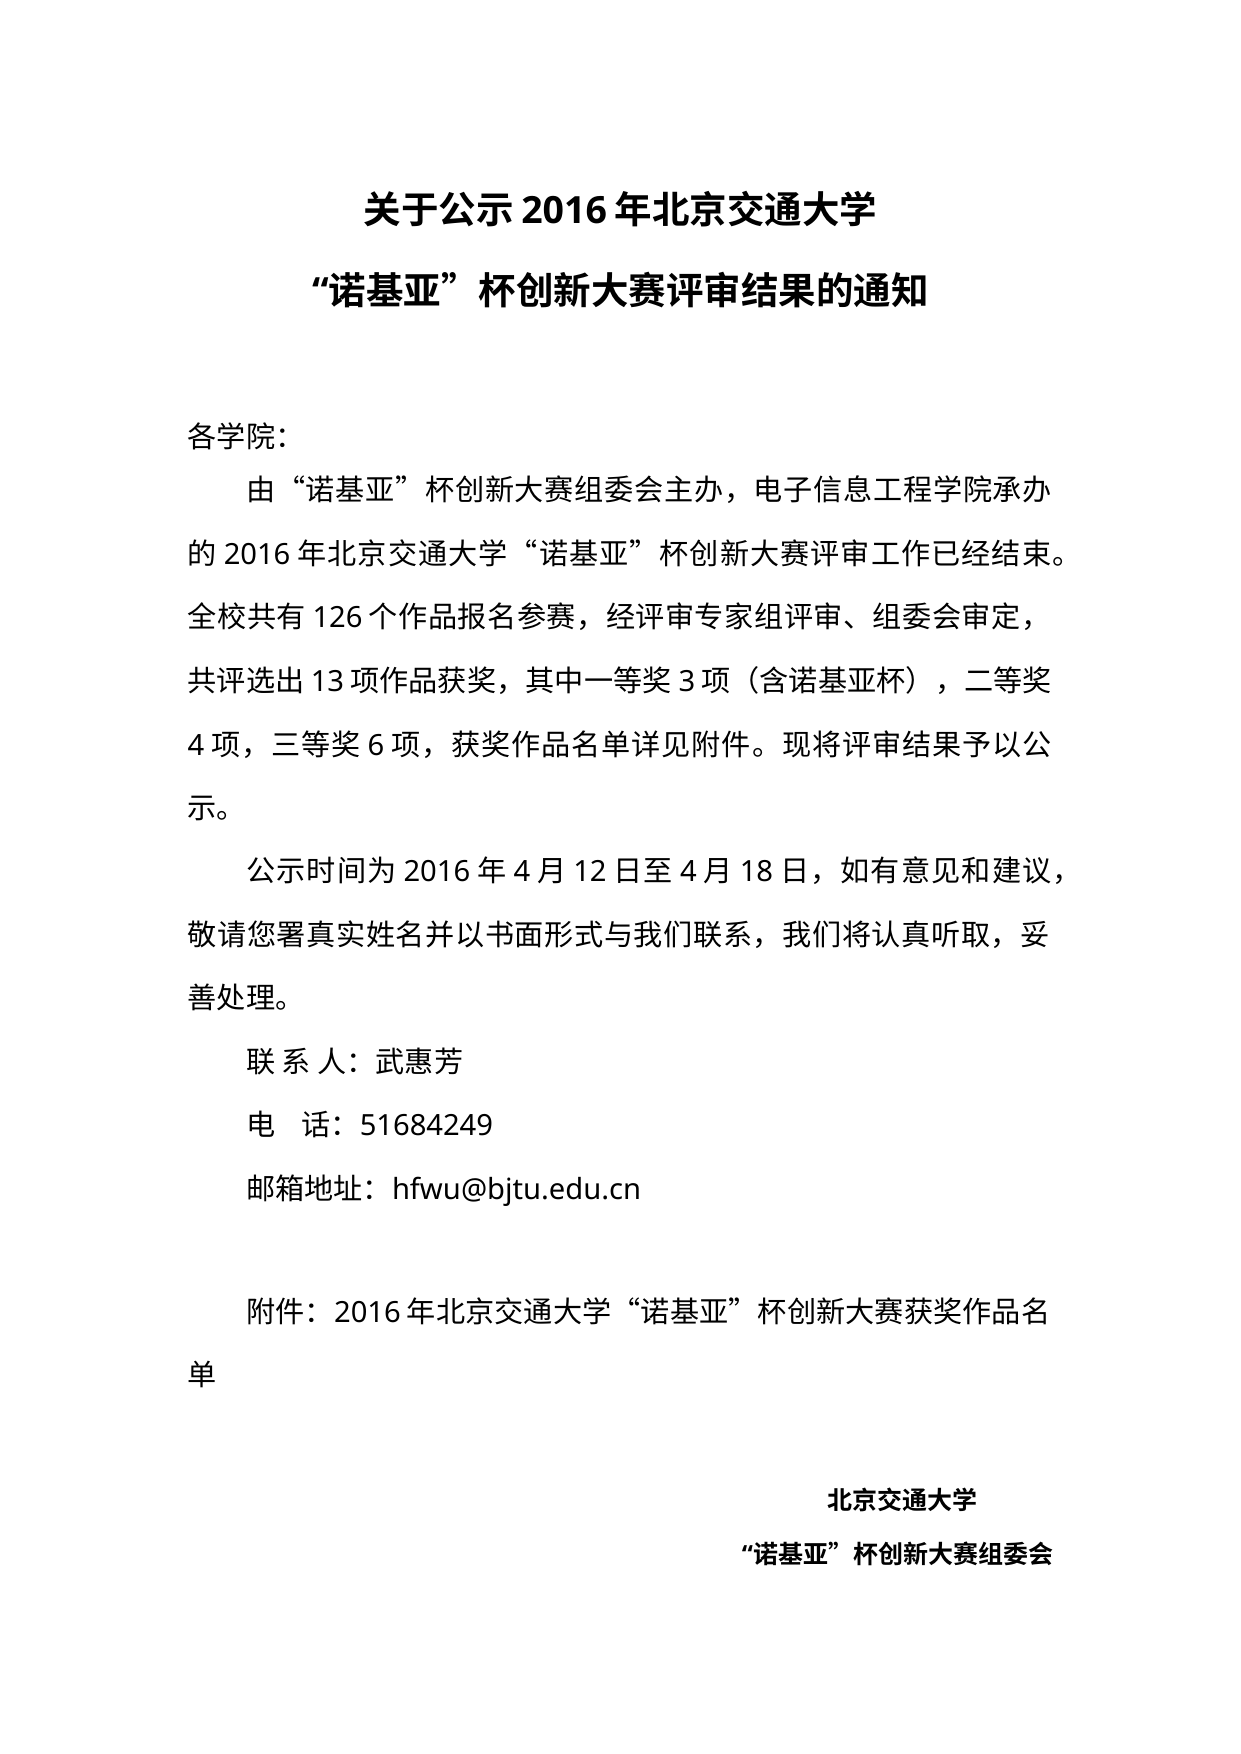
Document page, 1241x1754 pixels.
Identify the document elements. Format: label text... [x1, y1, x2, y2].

text 联 系 人：武惠芳 [187, 1038, 1053, 1081]
text 各学院： [187, 402, 1053, 467]
text 由“诺基亚”杯创新大赛组委会主办，电子信息工程学院承办的2016年北京交通大学“诺基亚”杯创新大赛评审工作已经结束。全校共有126个作品报名参赛，经评审专家组评审、组委会审定，共评选出13项作品获奖，其中一等奖3项（含诺基亚杯），二等奖4项，三等奖6项，获奖作品名单详见附件。现将评审结果予以公示。 [187, 467, 1053, 827]
text 邮箱地址：hfwu@bjtu.edu.cn [187, 1165, 1053, 1208]
text “诺基亚”杯创新大赛评审结果的通知 [187, 256, 1053, 321]
text 附件：2016年北京交通大学“诺基亚”杯创新大赛获奖作品名单 [187, 1288, 1053, 1394]
text “诺基亚”杯创新大赛组委会 [187, 1535, 1053, 1571]
text 电 话：51684249 [187, 1102, 1053, 1144]
text 北京交通大学 [187, 1480, 977, 1517]
text 公示时间为2016年4月12日至4月18日，如有意见和建议，敬请您署真实姓名并以书面形式与我们联系，我们将认真听取，妥善处理。 [187, 848, 1053, 1017]
text 关于公示2016年北京交通大学 [187, 174, 1053, 239]
